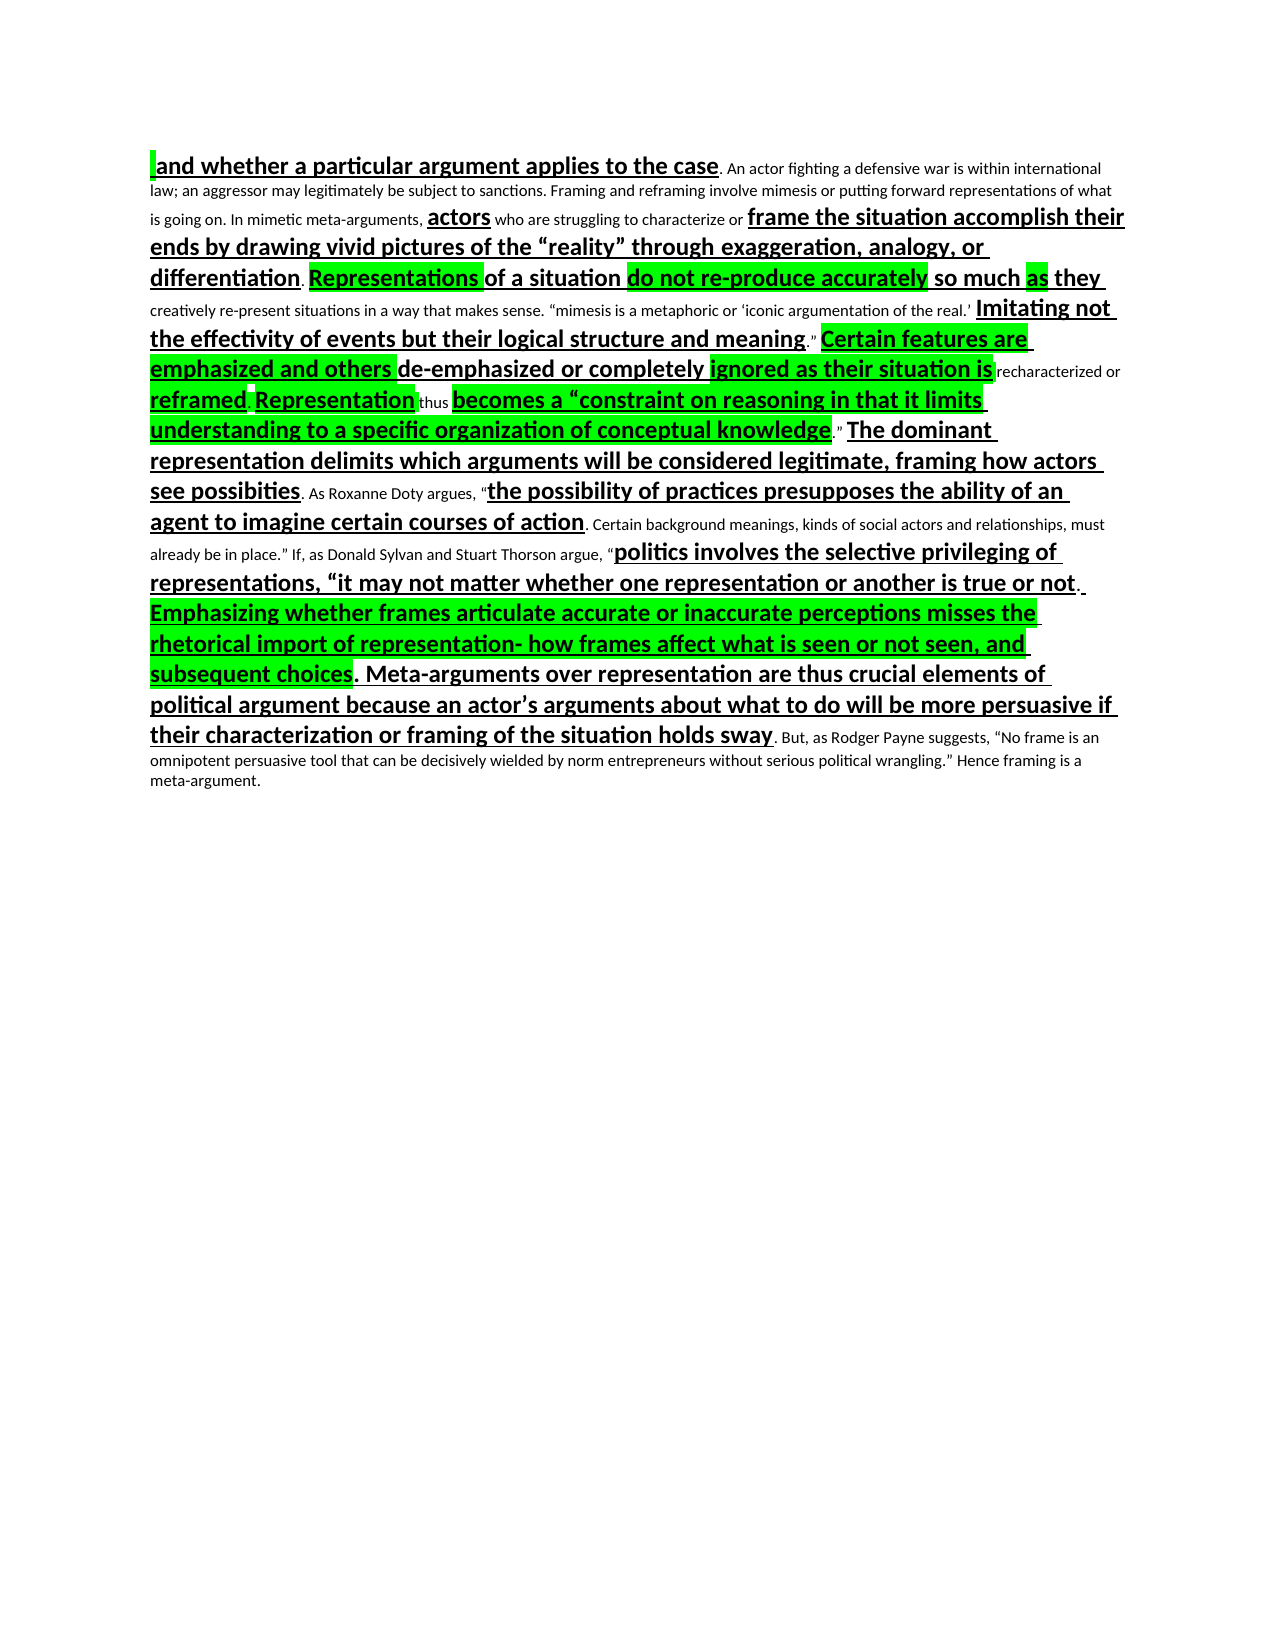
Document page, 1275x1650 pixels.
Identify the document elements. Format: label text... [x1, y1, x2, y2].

text and whether a particular argument applies to the case. An actor fighting a defensive war is within international law; an aggressor may legitimately be subject to sanctions. Framing and reframing involve mimesis or putting forward representations of what is going on. In mimetic meta-arguments, actors who are struggling to characterize or frame the situation accomplish their ends by drawing vivid pictures of the “reality” through exaggeration, analogy, or differentiation. Representations of a situation do not re-produce accurately so much as they creatively re-present situations in a way that makes sense. “mimesis is a metaphoric or ‘iconic argumentation of the real.’ Imitating not the effectivity of events but their logical structure and meaning.” Certain features are emphasized and others de-emphasized or completely ignored as their situation is recharacterized or reframed. Representation thus becomes a “constraint on reasoning in that it limits understanding to a specific organization of conceptual knowledge.” The dominant representation delimits which arguments will be considered legitimate, framing how actors see possibities. As Roxanne Doty argues, “the possibility of practices presupposes the ability of an agent to imagine certain courses of action. Certain background meanings, kinds of social actors and relationships, must already be in place.” If, as Donald Sylvan and Stuart Thorson argue, “politics involves the selective privileging of representations, “it may not matter whether one representation or another is true or not. Emphasizing whether frames articulate accurate or inaccurate perceptions misses the rhetorical import of representation- how frames affect what is seen or not seen, and subsequent choices. Meta-arguments over representation are thus crucial elements of political argument because an actor’s arguments about what to do will be more persuasive if their characterization or framing of the situation holds sway. But, as Rodger Payne suggests, “No frame is an omnipotent persuasive tool that can be decisively wielded by norm entrepreneurs without serious political wrangling.” Hence framing is a meta-argument. [150, 150, 1125, 791]
